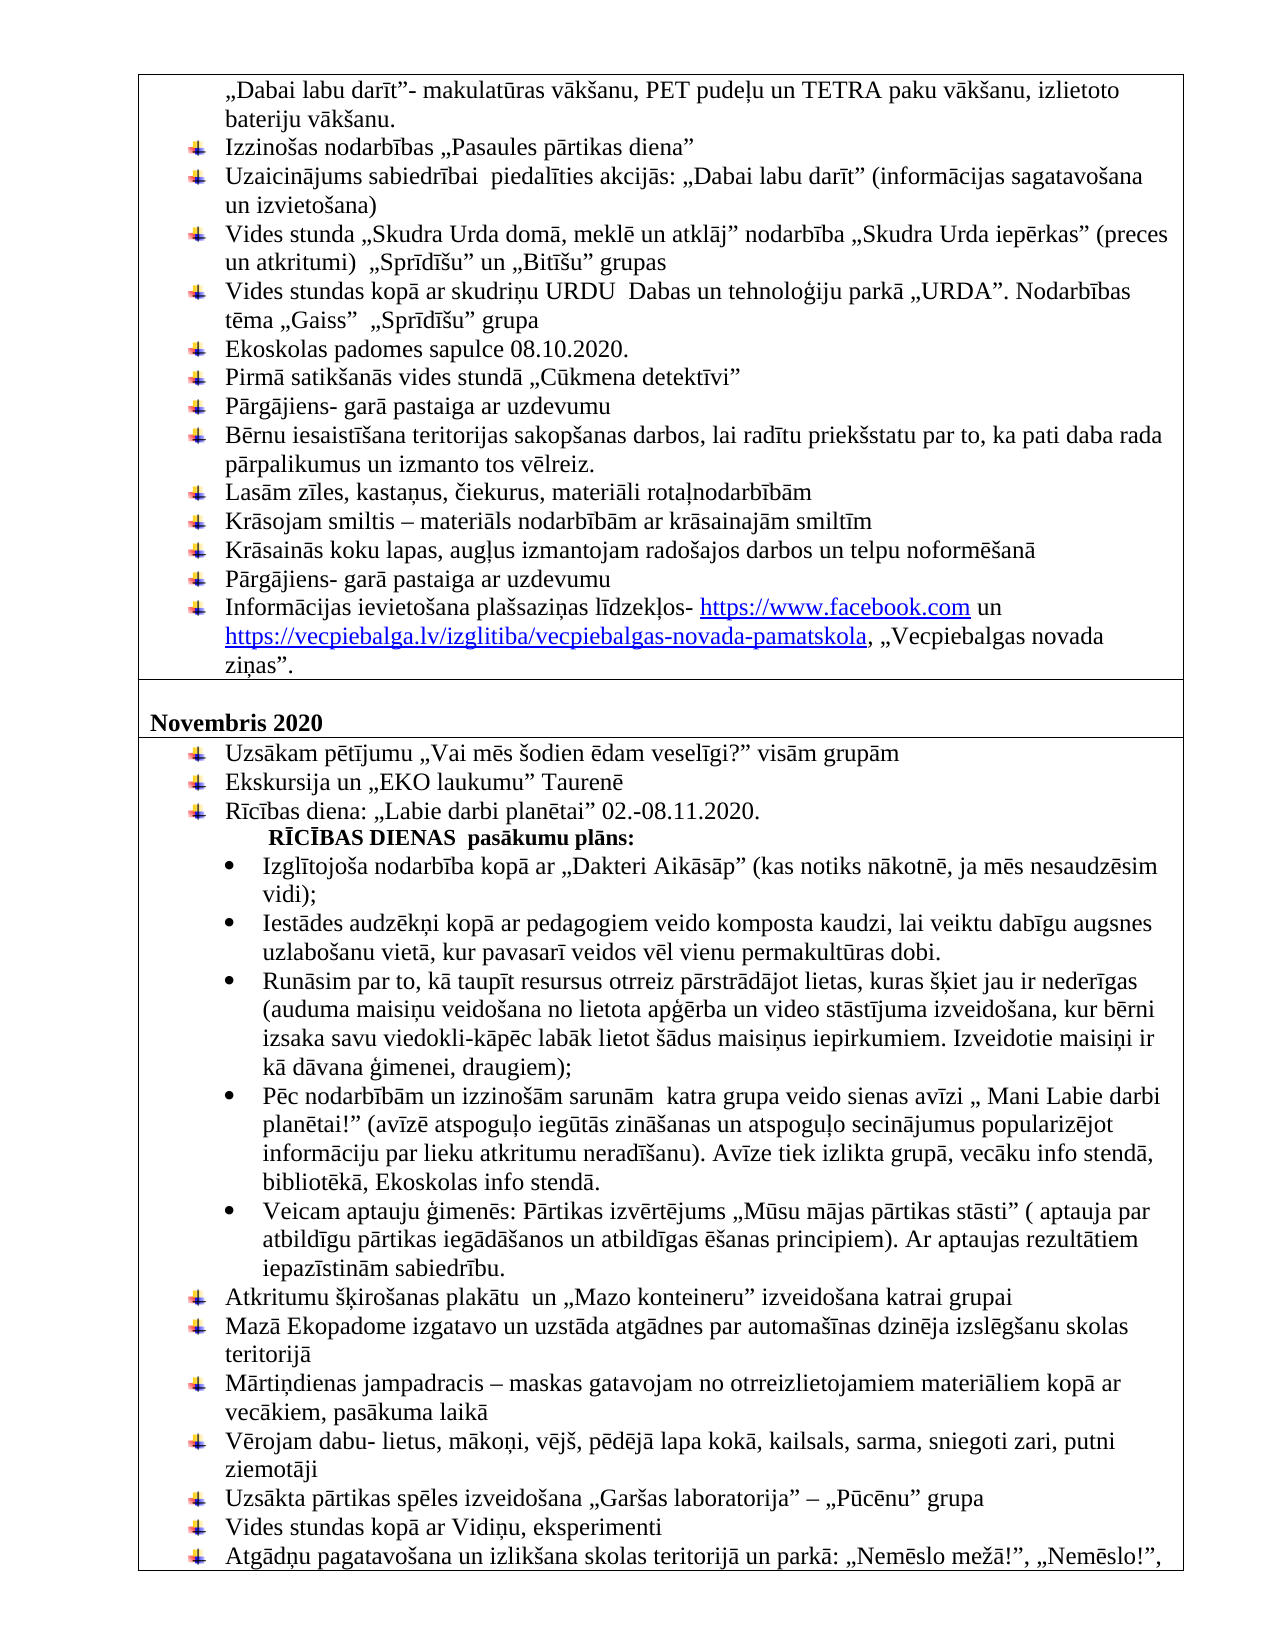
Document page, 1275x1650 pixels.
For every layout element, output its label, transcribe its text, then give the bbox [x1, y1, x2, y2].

picture [188, 570, 206, 587]
picture [188, 139, 206, 156]
picture [188, 369, 206, 386]
table_cell Novembris 2020 [139, 680, 1183, 737]
picture [188, 484, 206, 501]
picture [188, 340, 206, 357]
picture [188, 1288, 206, 1306]
picture [188, 1375, 206, 1392]
picture [188, 168, 206, 185]
picture [188, 513, 206, 530]
picture [188, 1518, 206, 1536]
picture [188, 745, 206, 762]
picture [188, 773, 206, 791]
picture [188, 802, 206, 820]
picture [188, 541, 206, 559]
picture [188, 225, 206, 242]
picture [188, 599, 206, 616]
picture [188, 283, 206, 300]
picture [188, 1547, 206, 1565]
picture [188, 398, 206, 415]
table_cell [139, 75, 1183, 679]
picture [188, 426, 206, 444]
picture [188, 1490, 206, 1507]
picture [188, 1432, 206, 1450]
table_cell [139, 738, 1183, 1569]
picture [188, 1317, 206, 1335]
